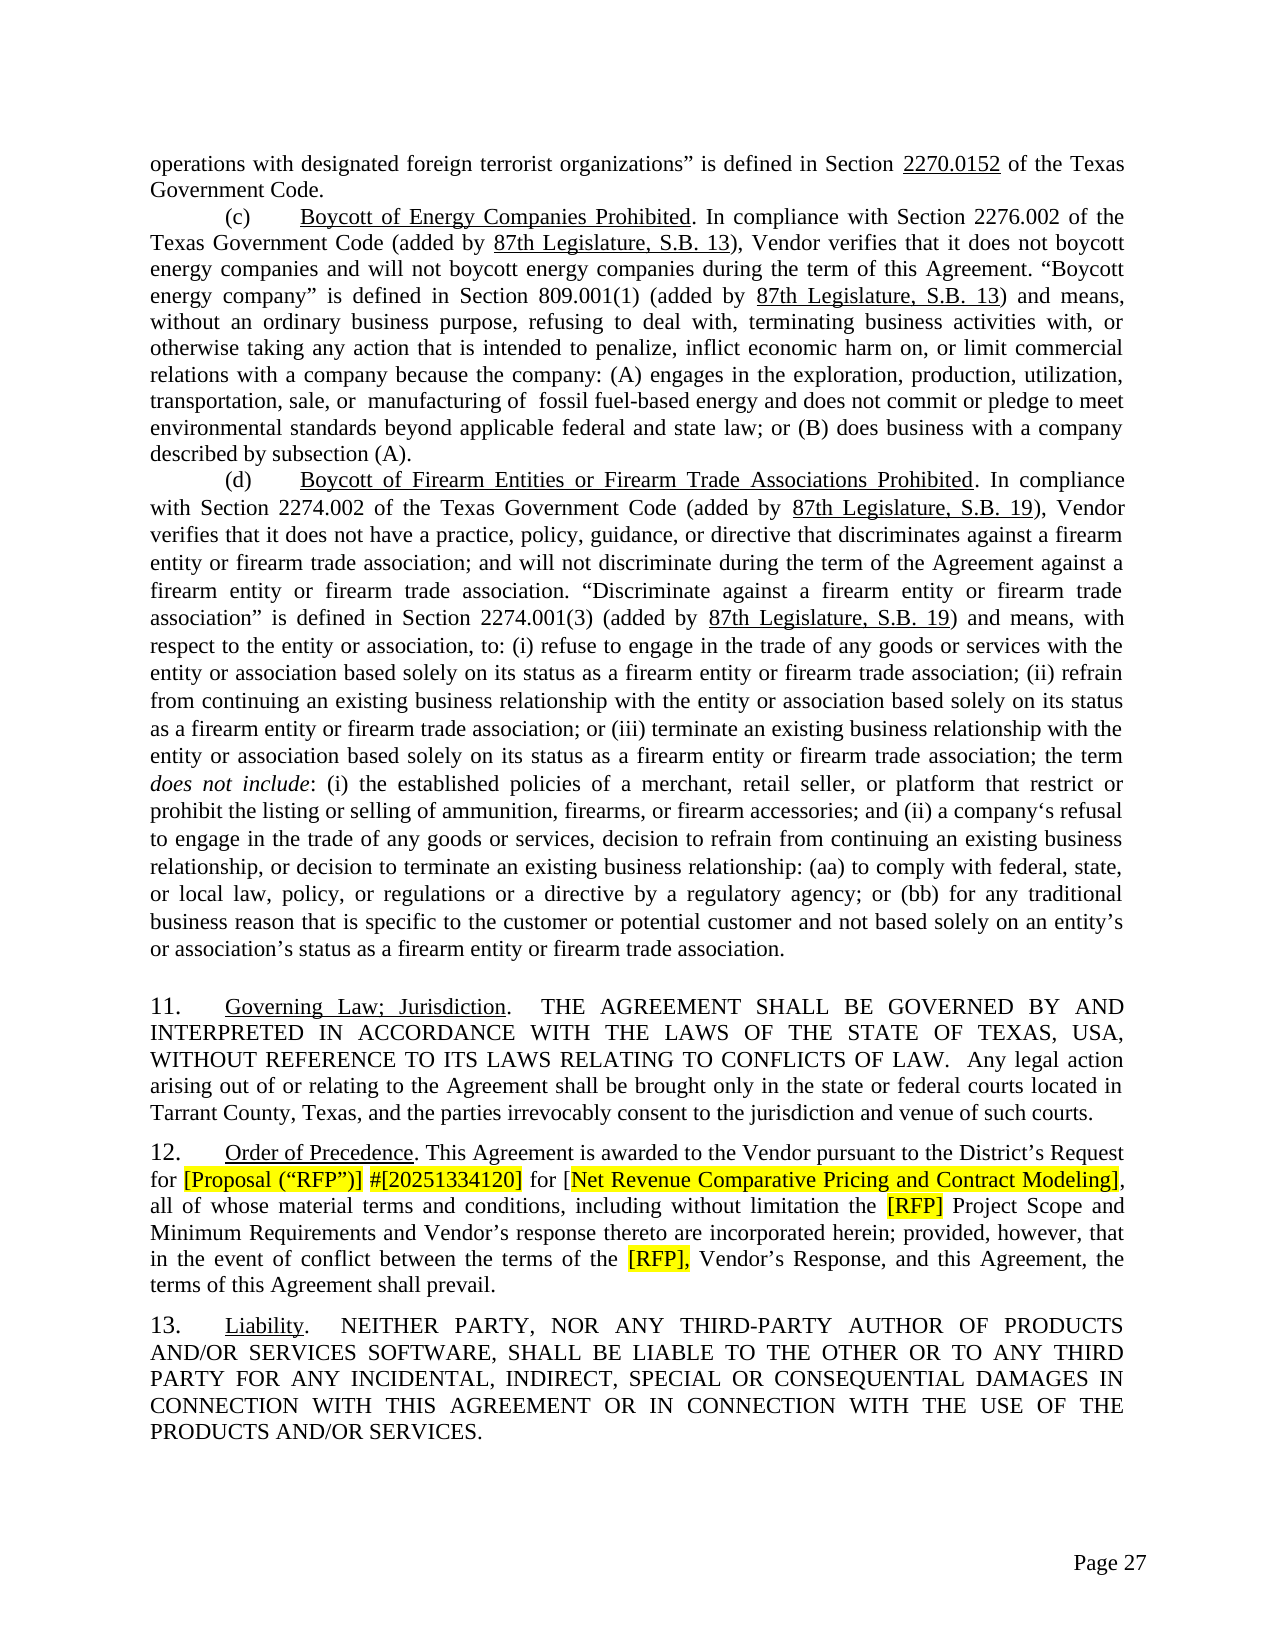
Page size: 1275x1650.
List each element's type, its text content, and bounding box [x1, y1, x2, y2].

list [150, 150, 1125, 203]
list Boycott of Firearm Entities or Firearm Trade Associations Prohibited. In compliance with Section 2274.002 of the Texas Government Code (added by 87th Legislature, S.B. 19), Vendor verifies that it does not have a practice, policy, guidance, or directive that discriminates against a firearm entity or firearm trade association; and will not discriminate during the term of the Agreement against a firearm entity or firearm trade association. “Discriminate against a firearm entity or firearm trade association” is defined in Section 2274.001(3) (added by 87th Legislature, S.B. 19) and means, with respect to the entity or association, to: (i) refuse to engage in the trade of any goods or services with the entity or association based solely on its status as a firearm entity or firearm trade association; (ii) refrain from continuing an existing business relationship with the entity or association based solely on its status as a firearm entity or firearm trade association; or (iii) terminate an existing business relationship with the entity or association based solely on its status as a firearm entity or firearm trade association; the term does not include: (i) the established policies of a merchant, retail seller, or platform that restrict or prohibit the listing or selling of ammunition, firearms, or firearm accessories; and (ii) a company‘s refusal to engage in the trade of any goods or services, decision to refrain from continuing an existing business relationship, or decision to terminate an existing business relationship: (aa) to comply with federal, state, or local law, policy, or regulations or a directive by a regulatory agency; or (bb) for any traditional business reason that is specific to the customer or potential customer and not based solely on an entity’s or association’s status as a firearm entity or firearm trade association. [150, 466, 1125, 962]
list Boycott of Energy Companies Prohibited. In compliance with Section 2276.002 of the Texas Government Code (added by 87th Legislature, S.B. 13), Vendor verifies that it does not boycott energy companies and will not boycott energy companies during the term of this Agreement. “Boycott energy company” is defined in Section 809.001(1) (added by 87th Legislature, S.B. 13) and means, without an ordinary business purpose, refusing to deal with, terminating business activities with, or otherwise taking any action that is intended to penalize, inflict economic harm on, or limit commercial relations with a company because the company: (A) engages in the exploration, production, utilization, transportation, sale, or manufacturing of fossil fuel-based energy and does not commit or pledge to meet environmental standards beyond applicable federal and state law; or (B) does business with a company described by subsection (A). [150, 203, 1125, 466]
list Governing Law; Jurisdiction. THE AGREEMENT SHALL BE GOVERNED BY INTERPRETED IN ACCORDANCE WITH THE OF THE STATE OF TEXAS, USA, WITHOUT REFERENCE TO ITS RELATING TO CONFLICTS OF LAW. Any legal action arising out of or relating to the Agreement shall be brought only in the state or federal courts located in Tarrant County, Texas, and the parties irrevocably consent to the jurisdiction and venue of such courts. [150, 991, 1125, 1125]
list Liability. NEITHER PARTY, ANY THIRD-PARTY AUTHOR OF PRODUCTS AND/OR SERVICES SOFTWARE, SHALL BE LIABLE TO THE OTHER OR TO ANY THIRD PARTY FOR ANY INCIDENTAL, INDIRECT, SPECIAL OR CONSEQUENTIAL DAMAGES IN CONNECTION WITH THIS AGREEMENT OR IN CONNECTION WITH THE USE OF THE PRODUCTS AND/OR SERVICES. [150, 1310, 1125, 1444]
list Order of Precedence. This Agreement is awarded to the Vendor pursuant to the District’s Request for [Proposal (“RFP”)] #[20251334120] for [Net Revenue Comparative Pricing and Contract Modeling], all of whose material terms and conditions, including without limitation the [RFP] Project Scope and Minimum Requirements and Vendor’s response thereto are incorporated herein; provided, however, that in the event of conflict between the terms of the [RFP], Vendor’s Response, and this Agreement, the terms of this Agreement shall prevail. [150, 1137, 1125, 1298]
